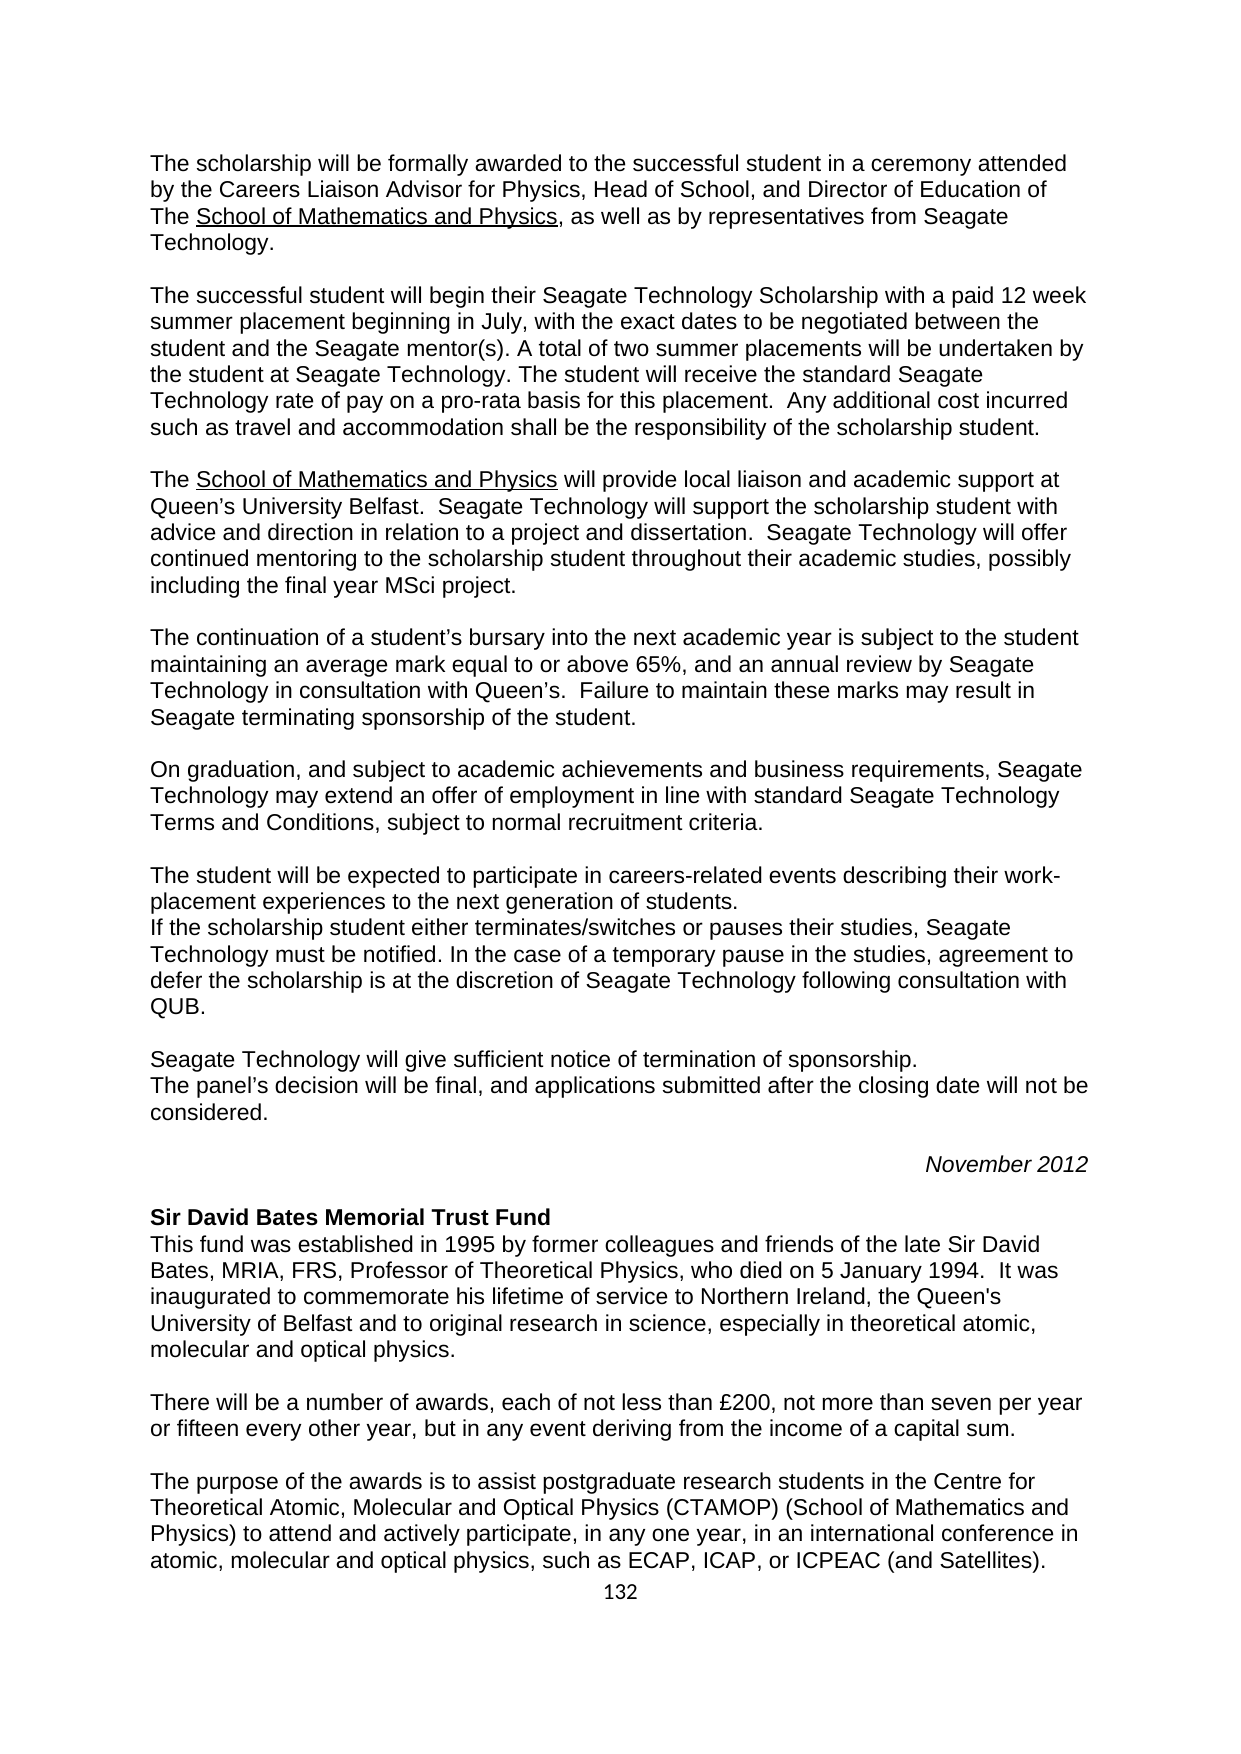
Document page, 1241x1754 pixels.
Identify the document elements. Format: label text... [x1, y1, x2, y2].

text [150, 1468, 1090, 1573]
text The continuation of a student’s bursary into the next academic year is subject to the student maintaining an average mark equal to or above 65%, and an annual review by Seagate Technology in consultation with Queen’s. Failure to maintain these marks may result in Seagate terminating sponsorship of the student. [150, 624, 1090, 730]
text The panel’s decision will be final, and applications submitted after the closing date will not be considered. [150, 1072, 1090, 1125]
text The School of Mathematics and Physics will provide local liaison and academic support at Queen’s University Belfast. Seagate Technology will support the scholarship student with advice and direction in relation to a project and dissertation. Seagate Technology will offer continued mentoring to the scholarship student throughout their academic studies, possibly including the final year MSci project. [150, 466, 1090, 598]
text The scholarship will be formally awarded to the successful student in a ceremony attended by the Careers Liaison Advisor for Physics, Head of School, and Director of Education of The School of Mathematics and Physics, as well as by representatives from Seagate Technology. [150, 150, 1090, 255]
text The student will be expected to participate in careers-related events describing their work-placement experiences to the next generation of students. [150, 862, 1090, 914]
text The successful student will begin their Seagate Technology Scholarship with a paid 12 week summer placement beginning in July, with the exact dates to be negotiated between the student and the Seagate mentor(s). A total of two summer placements will be undertaken by the student at Seagate Technology. The student will receive the standard Seagate Technology rate of pay on a pro-rata basis for this placement. Any additional cost incurred such as travel and accommodation shall be the responsibility of the scholarship student. [150, 282, 1090, 440]
text Seagate Technology will give sufficient notice of termination of sponsorship. [150, 1046, 1090, 1072]
text November 2012 [150, 1151, 1090, 1178]
text If the scholarship student either terminates/switches or pauses their studies, Seagate Technology must be notified. In the case of a temporary pause in the studies, agreement to defer the scholarship is at the discretion of Seagate Technology following consultation with QUB. [150, 914, 1090, 1020]
text There will be a number of awards, each of not less than £200, not more than seven per year or fifteen every other year, but in any event deriving from the income of a capital sum. [150, 1389, 1090, 1441]
text On graduation, and subject to academic achievements and business requirements, Seagate Technology may extend an offer of employment in line with standard Seagate Technology Terms and Conditions, subject to normal recruitment criteria. [150, 756, 1090, 835]
subtitle Sir David Bates Memorial Trust Fund [150, 1204, 1090, 1231]
text This fund was established in 1995 by former colleagues and friends of the late Sir David Bates, MRIA, FRS, Professor of Theoretical Physics, who died on 5 January 1994. It was inaugurated to commemorate his lifetime of service to Northern Ireland, the Queen's University of Belfast and to original research in science, especially in theoretical atomic, molecular and optical physics. [150, 1231, 1090, 1362]
